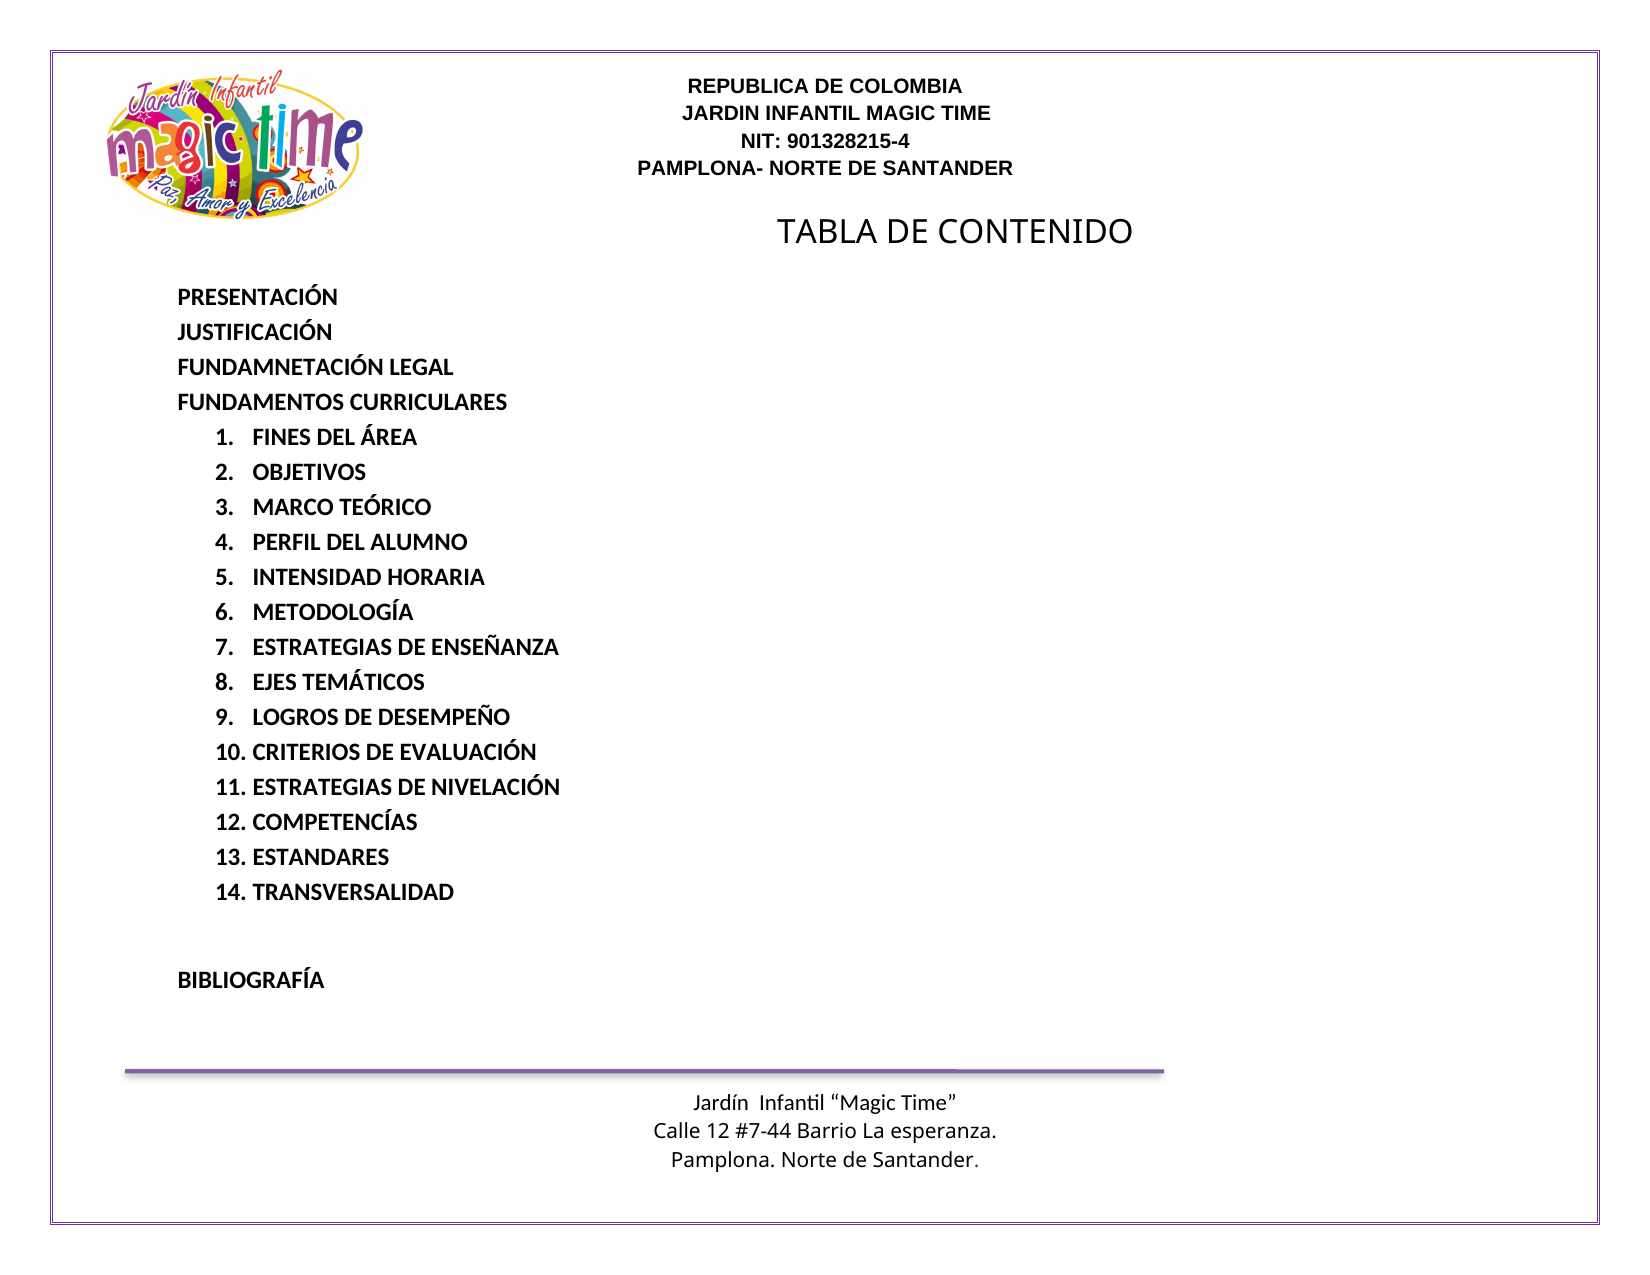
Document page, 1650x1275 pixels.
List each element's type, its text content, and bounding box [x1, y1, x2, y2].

list ESTRATEGIAS DE NIVELACIÓN [215, 771, 1586, 802]
text FUNDAMENTOS CURRICULARES [177, 386, 1586, 417]
list LOGROS DE DESEMPEÑO [215, 701, 1586, 732]
list ESTANDARES [215, 841, 1586, 872]
list ESTRATEGIAS DE ENSEÑANZA [215, 631, 1586, 662]
text FUNDAMNETACIÓN LEGAL [177, 351, 1586, 382]
list TRANSVERSALIDAD [215, 876, 1586, 907]
list EJES TEMÁTICOS [215, 666, 1586, 697]
list MARCO TEÓRICO [215, 491, 1586, 522]
list FINES DEL ÁREA [215, 421, 1586, 452]
list COMPETENCÍAS [215, 806, 1586, 837]
text BIBLIOGRAFÍA [177, 964, 1473, 995]
list PERFIL DEL ALUMNO [215, 526, 1586, 557]
list OBJETIVOS [215, 456, 1586, 487]
list INTENSIDAD HORARIA [215, 561, 1586, 592]
text PRESENTACIÓN [177, 281, 1586, 312]
text TABLA DE CONTENIDO [251, 208, 1586, 254]
picture [104, 68, 365, 221]
list METODOLOGÍA [215, 596, 1586, 627]
list CRITERIOS DE EVALUACIÓN [215, 736, 1586, 767]
text JUSTIFICACIÓN [177, 316, 1586, 347]
